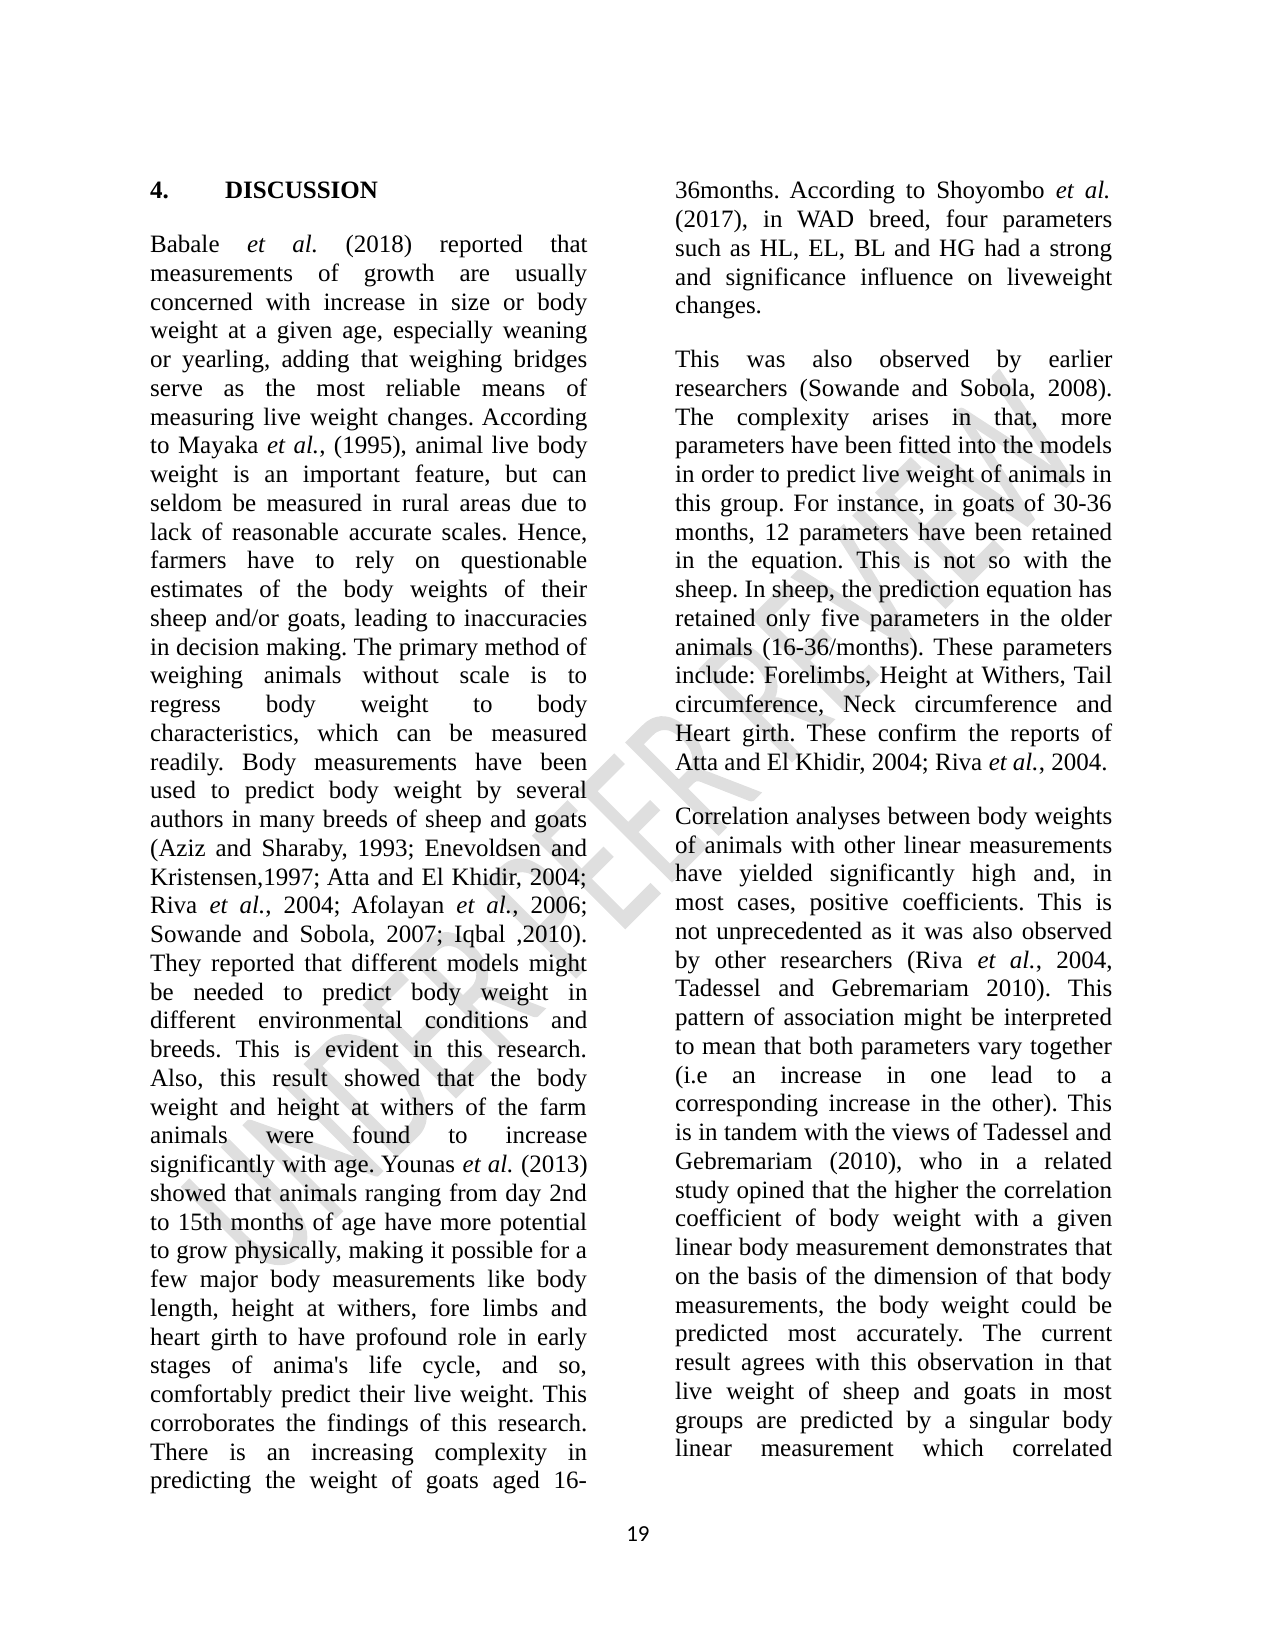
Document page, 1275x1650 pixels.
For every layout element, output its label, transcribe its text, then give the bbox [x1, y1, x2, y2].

text 4. DISCUSSION [150, 175, 587, 204]
text This was also observed by earlier researchers (Sowande and Sobola, 2008). The complexity arises in that, more parameters have been fitted into the models in order to predict live weight of animals in this group. For instance, in goats of 30-36 months, 12 parameters have been retained in the equation. This is not so with the sheep. In sheep, the prediction equation has retained only five parameters in the older animals (16-36/months). These parameters include: Forelimbs, Height at Withers, Tail circumference, Neck circumference and Heart girth. These confirm the reports of Atta and El Khidir, 2004; Riva et al., 2004. [675, 344, 1112, 776]
text Babale et al. (2018) reported that measurements of growth are usually concerned with increase in size or body weight at a given age, especially weaning or yearling, adding that weighing bridges serve as the most reliable means of measuring live weight changes. According to Mayaka et al., (1995), animal live body weight is an important feature, but can seldom be measured in rural areas due to lack of reasonable accurate scales. Hence, farmers have to rely on questionable estimates of the body weights of their sheep and/or goats, leading to inaccuracies in decision making. The primary method of weighing animals without scale is to regress body weight to body characteristics, which can be measured readily. Body measurements have been used to predict body weight by several authors in many breeds of sheep and goats (Aziz and Sharaby, 1993; Enevoldsen and Kristensen,1997; Atta and El Khidir, 2004; Riva et al., 2004; Afolayan et al., 2006; Sowande and Sobola, 2007; Iqbal ,2010). They reported that different models might be needed to predict body weight in different environmental conditions and breeds. This is evident in this research. Also, this result showed that the body weight and height at withers of the farm animals were found to increase significantly with age. Younas et al. (2013) showed that animals ranging from day 2nd to 15th months of age have more potential to grow physically, making it possible for a few major body measurements like body length, height at withers, fore limbs and heart girth to have profound role in early stages of anima's life cycle, and so, comfortably predict their live weight. This corroborates the findings of this research. There is an increasing complexity in predicting the weight of goats aged 16-36months. According to Shoyombo et al. (2017), in WAD breed, four parameters such as HL, EL, BL and HG had a strong and significance influence on liveweight changes. [150, 229, 587, 1494]
